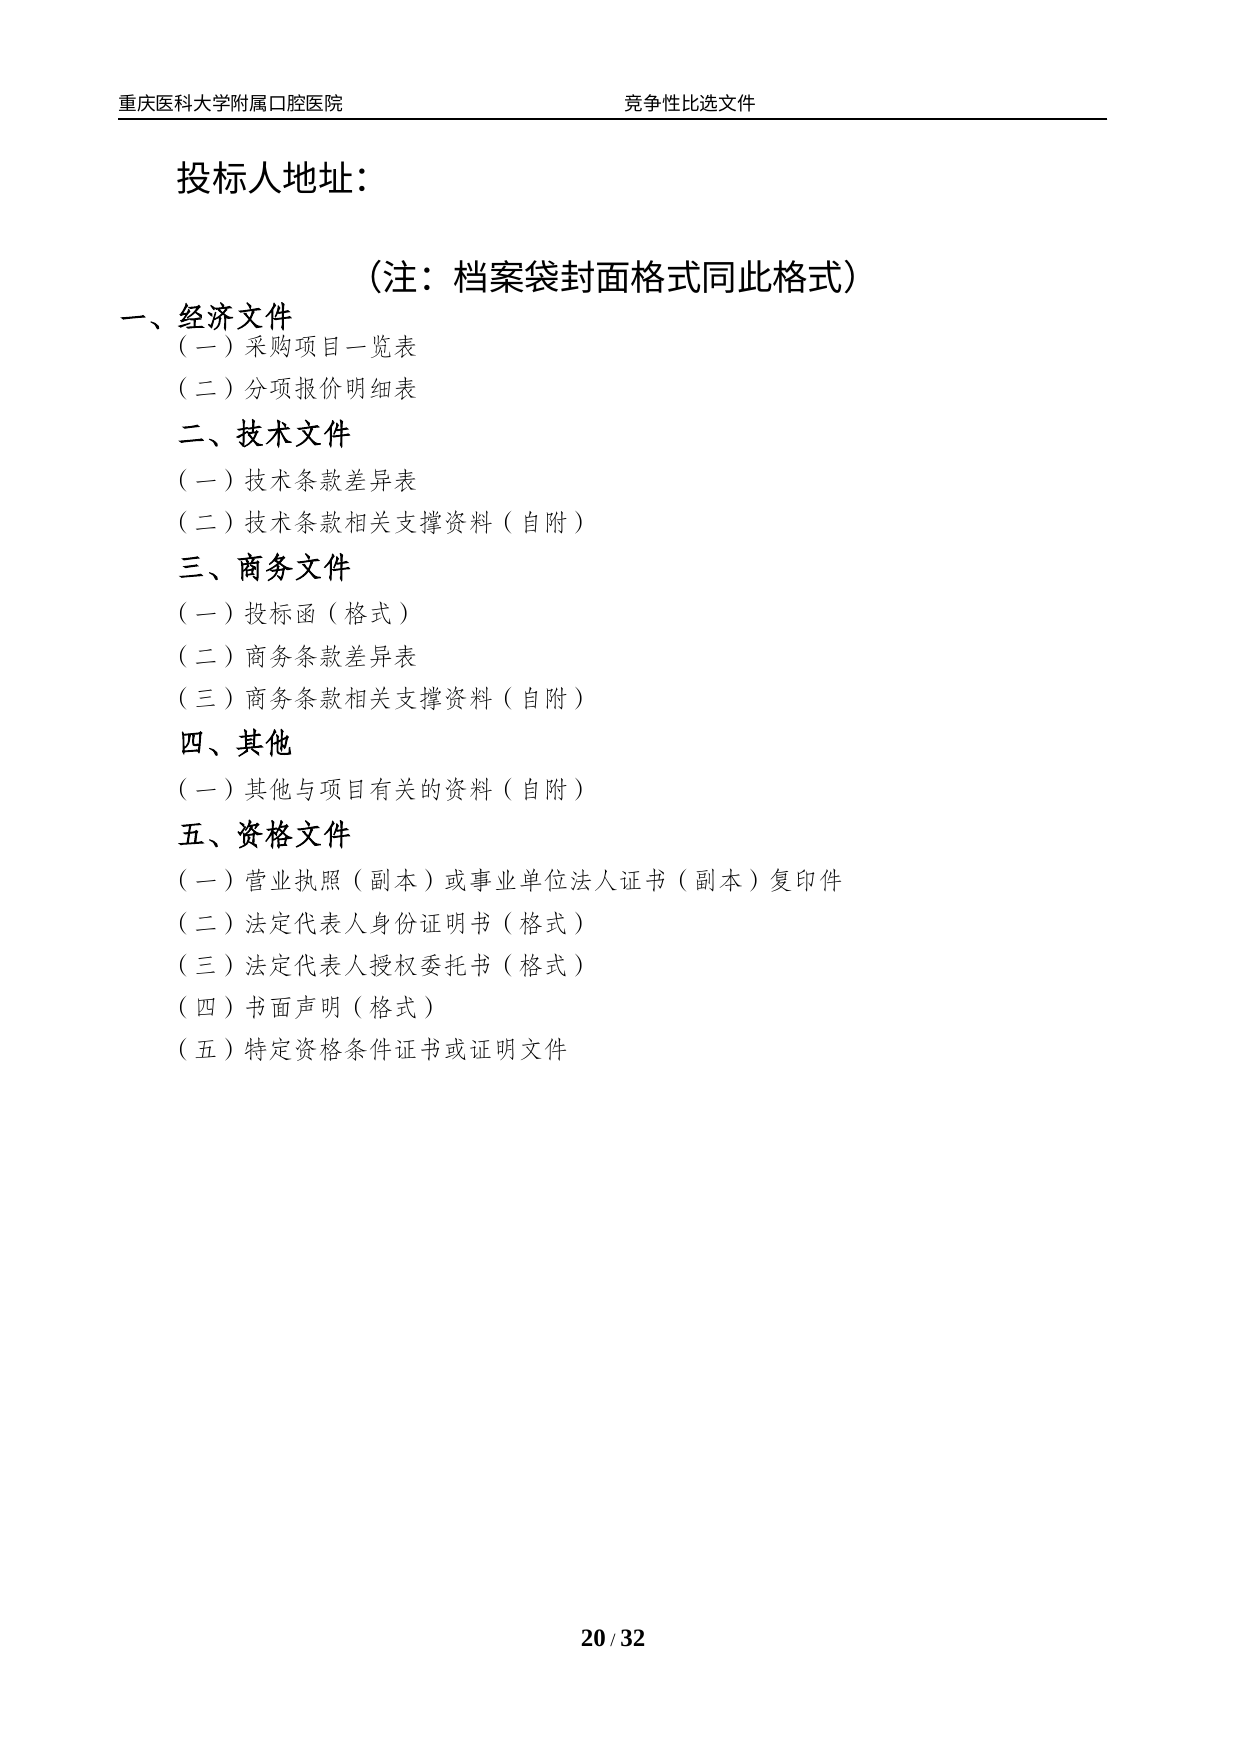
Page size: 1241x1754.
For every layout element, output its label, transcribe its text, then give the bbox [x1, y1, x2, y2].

text 二、技术文件 [118, 418, 1107, 451]
text （注：档案袋封面格式同此格式） [118, 249, 1107, 301]
text 五、资格文件 [118, 818, 1107, 851]
text （四）书面声明（格式） [118, 994, 1107, 1022]
text （三）商务条款相关支撑资料（自附） [118, 685, 1107, 713]
text 投标人地址： [118, 150, 1107, 201]
text （五）特定资格条件证书或证明文件 [118, 1036, 1107, 1064]
text （二）分项报价明细表 [118, 376, 1107, 404]
text 一、经济文件 [118, 301, 1107, 333]
text （一）投标函（格式） [118, 601, 1107, 629]
text （一）技术条款差异表 [118, 467, 1107, 495]
text （二）商务条款差异表 [118, 643, 1107, 671]
text 三、商务文件 [118, 551, 1107, 584]
text （二）法定代表人身份证明书（格式） [118, 910, 1107, 938]
text 四、其他 [118, 727, 1107, 760]
text （一）采购项目一览表 [118, 333, 1107, 362]
text （一）营业执照（副本）或事业单位法人证书（副本）复印件 [118, 868, 1107, 896]
text （一）其他与项目有关的资料（自附） [118, 776, 1107, 804]
text （二）技术条款相关支撑资料（自附） [118, 509, 1107, 537]
text （三）法定代表人授权委托书（格式） [118, 952, 1107, 980]
